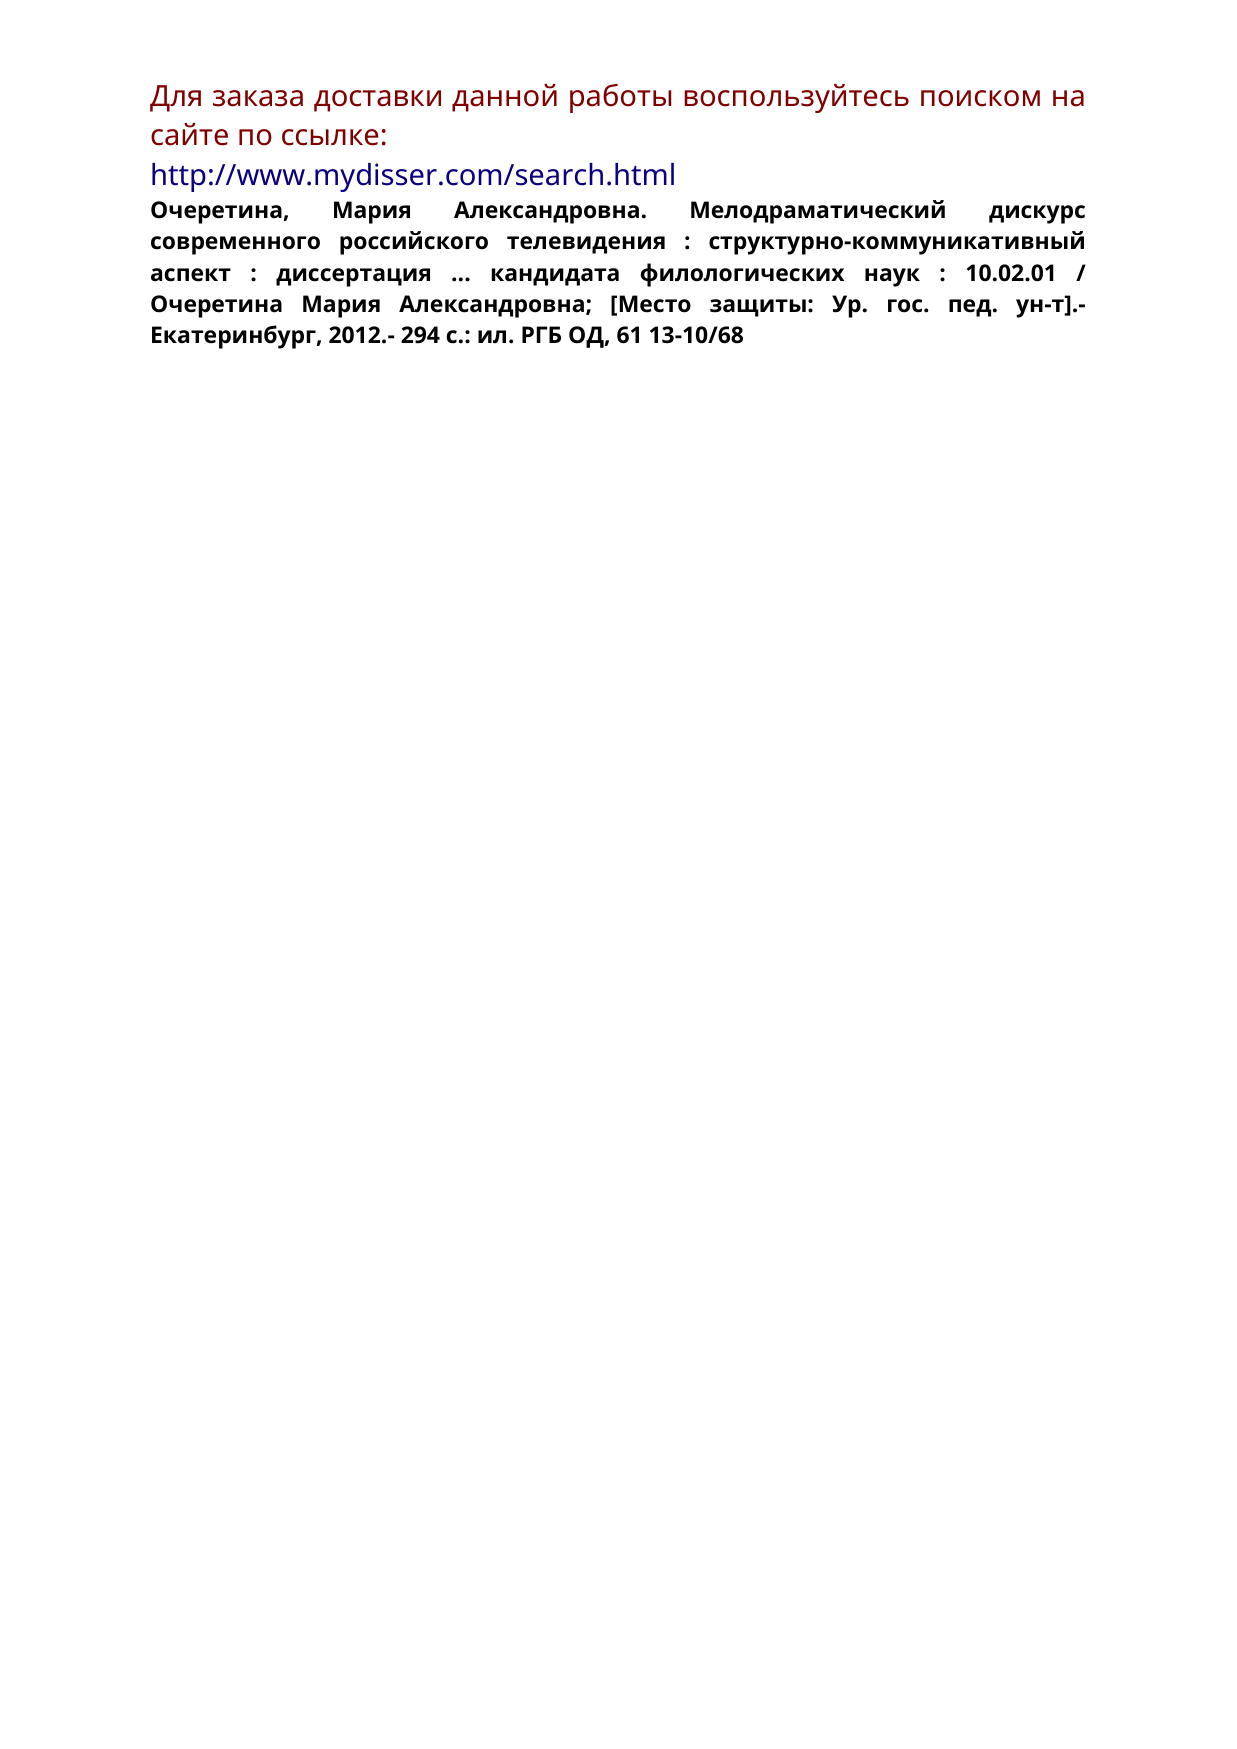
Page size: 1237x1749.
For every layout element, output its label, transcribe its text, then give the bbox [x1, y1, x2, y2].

text Очеретина, Мария Александровна. Мелодраматический дискурс современного российского телевидения : структурно-коммуникативный аспект : диссертация ... кандидата филологических наук : 10.02.01 / Очеретина Мария Александровна; [Место защиты: Ур. гос. пед. ун-т].- Екатеринбург, 2012.- 294 с.: ил. РГБ ОД, 61 13-10/68 [150, 194, 1086, 350]
